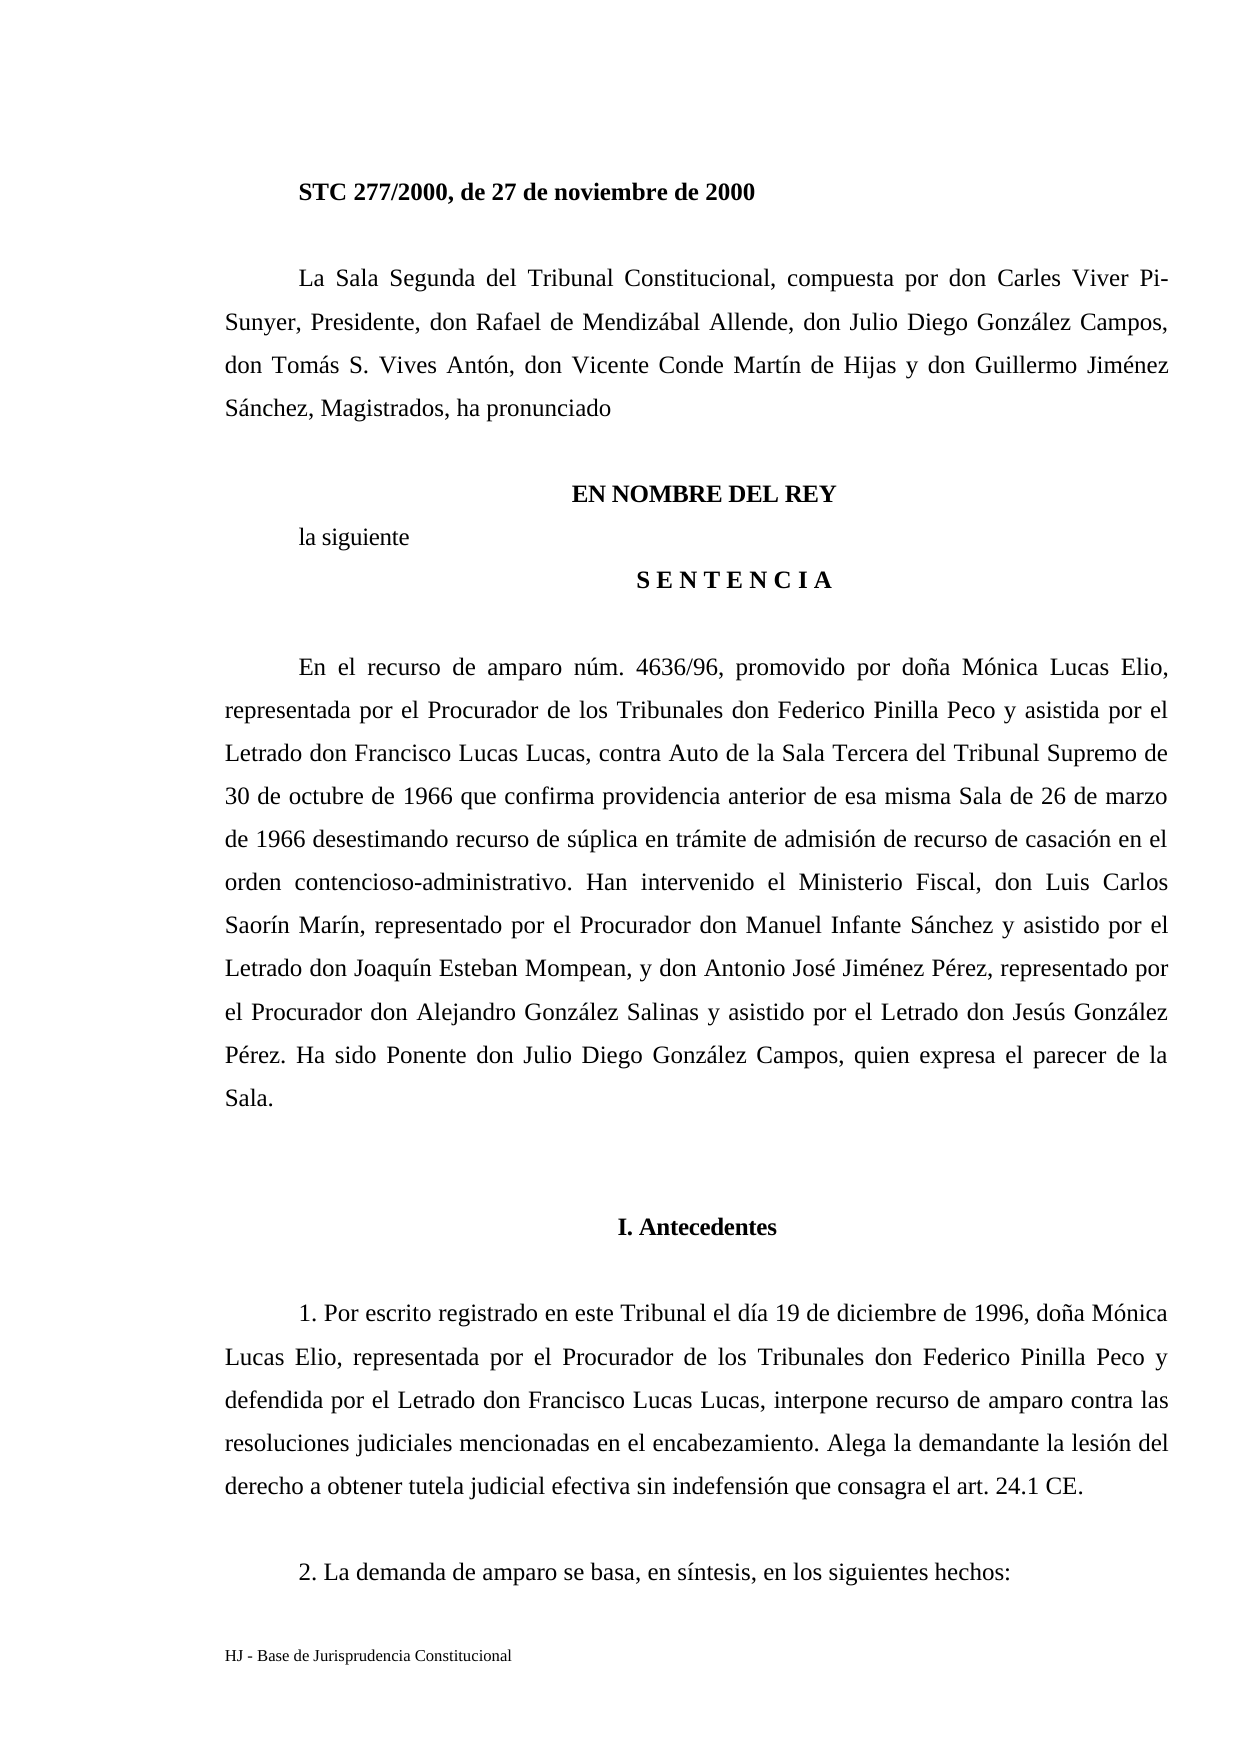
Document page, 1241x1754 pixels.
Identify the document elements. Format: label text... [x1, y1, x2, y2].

text STC 277/2000, de 27 de noviembre de 2000 [224, 177, 1169, 206]
text La Sala Segunda del Tribunal Constitucional, compuesta por don Carles Viver Pi-Sunyer, Presidente, don Rafael de Mendizábal Allende, don Julio Diego González Campos, don Tomás S. Vives Antón, don Vicente Conde Martín de Hijas y don Guillermo Jiménez Sánchez, Magistrados, ha pronunciado [224, 263, 1169, 422]
text 2. La demanda de amparo se basa, en síntesis, en los siguientes hechos: [224, 1557, 1169, 1586]
text I. Antecedentes [224, 1212, 1169, 1241]
text En el recurso de amparo núm. 4636/96, promovido por doña Mónica Lucas Elio, representada por el Procurador de los Tribunales don Federico Pinilla Peco y asistida por el Letrado don Francisco Lucas Lucas, contra Auto de la Sala Tercera del Tribunal Supremo de 30 de octubre de 1966 que confirma providencia anterior de esa misma Sala de 26 de marzo de 1966 desestimando recurso de súplica en trámite de admisión de recurso de casación en el orden contencioso-administrativo. Han intervenido el Ministerio Fiscal, don Luis Carlos Saorín Marín, representado por el Procurador don Manuel Infante Sánchez y asistido por el Letrado don Joaquín Esteban Mompean, y don Antonio José Jiménez Pérez, representado por el Procurador don Alejandro González Salinas y asistido por el Letrado don Jesús González Pérez. Ha sido Ponente don Julio Diego González Campos, quien expresa el parecer de la Sala. [224, 652, 1169, 1112]
text EN NOMBRE DEL REY [224, 479, 1110, 508]
text la siguiente [224, 522, 1110, 551]
text S E N T E N C I A [224, 565, 1169, 594]
text 1. Por escrito registrado en este Tribunal el día 19 de diciembre de 1996, doña Mónica Lucas Elio, representada por el Procurador de los Tribunales don Federico Pinilla Peco y defendida por el Letrado don Francisco Lucas Lucas, interpone recurso de amparo contra las resoluciones judiciales mencionadas en el encabezamiento. Alega la demandante la lesión del derecho a obtener tutela judicial efectiva sin indefensión que consagra el art. 24.1 CE. [224, 1298, 1169, 1500]
